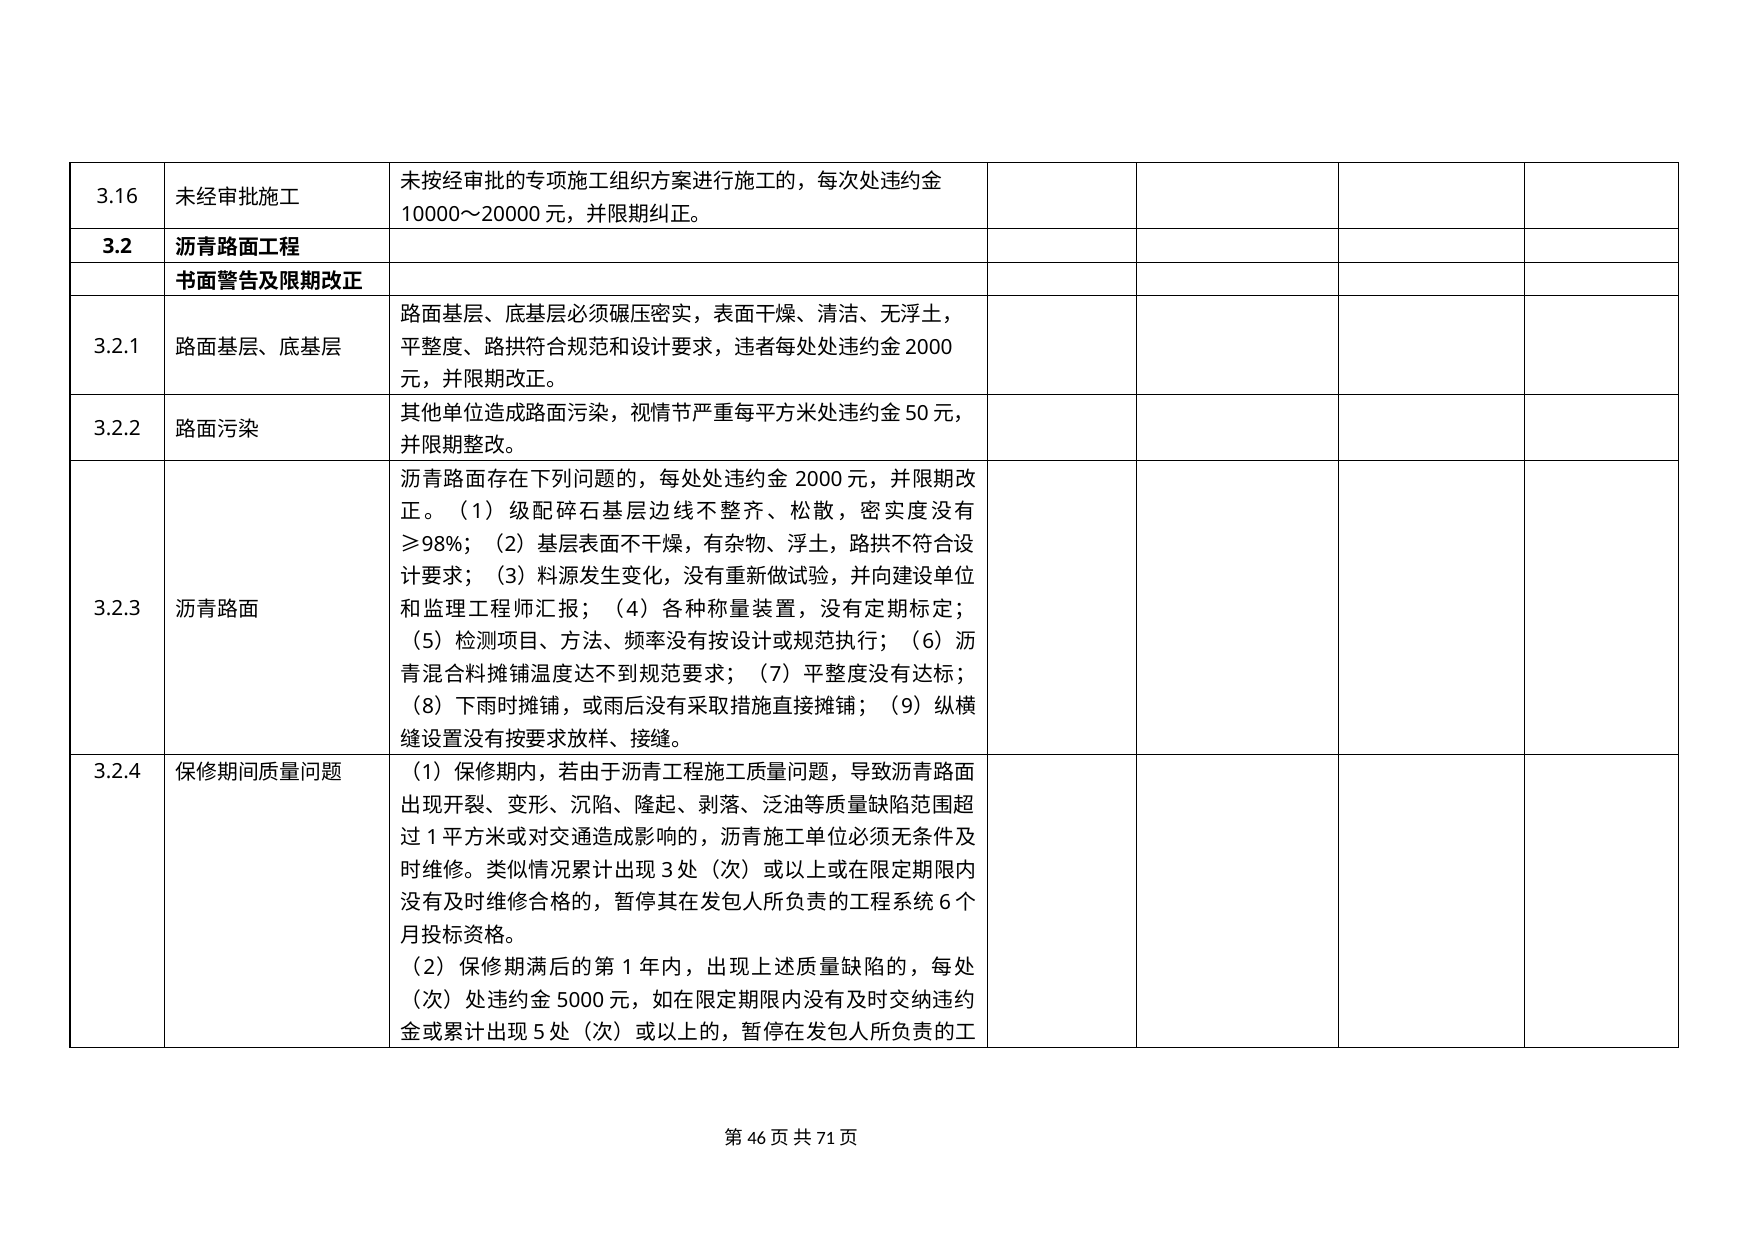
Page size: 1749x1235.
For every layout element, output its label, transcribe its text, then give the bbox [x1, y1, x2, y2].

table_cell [390, 755, 987, 1047]
table_cell [1339, 395, 1524, 460]
table_cell [1137, 395, 1338, 460]
table_cell 3.2 [71, 229, 164, 262]
table_cell [1339, 755, 1524, 1047]
table_cell [1525, 395, 1678, 460]
table_cell [1339, 263, 1524, 295]
table_cell 书面警告及限期改正 [165, 263, 389, 295]
table_cell 未按经审批的专项施工组织方案进行施工的，每次处违约金10000～20000元，并限期纠正。 [390, 163, 987, 228]
table_cell [1339, 461, 1524, 753]
table_cell [1525, 263, 1678, 295]
table_cell 未经审批施工 [165, 163, 389, 228]
table_cell [71, 263, 164, 295]
table_cell [988, 755, 1136, 1047]
table_cell [1339, 296, 1524, 394]
table_cell [988, 229, 1136, 262]
table_cell [1137, 296, 1338, 394]
table_cell [988, 461, 1136, 753]
table_cell 沥青路面 [165, 461, 389, 753]
table_cell 路面基层、底基层 [165, 296, 389, 394]
table_cell [1137, 461, 1338, 753]
table_cell [988, 296, 1136, 394]
table_cell 3.2.1 [71, 296, 164, 394]
table_cell [988, 395, 1136, 460]
table_cell 3.16 [71, 163, 164, 228]
table_cell 其他单位造成路面污染，视情节严重每平方米处违约金50元，并限期整改。 [390, 395, 987, 460]
table_cell [1339, 163, 1524, 228]
table_cell [1525, 229, 1678, 262]
table_cell 路面污染 [165, 395, 389, 460]
table_cell 保修期间质量问题 [165, 755, 389, 1047]
table_cell [1137, 229, 1338, 262]
table_cell [390, 263, 987, 295]
table_cell [1137, 263, 1338, 295]
table_cell 3.2.3 [71, 461, 164, 753]
table_cell 沥青路面存在下列问题的，每处处违约金2000元，并限期改正。（1）级配碎石基层边线不整齐、松散，密实度没有≥98%；（2）基层表面不干燥，有杂物、浮土，路拱不符合设计要求；（3）料源发生变化，没有重新做试验，并向建设单位和监理工程师汇报；（4）各种称量装置，没有定期标定；（5）检测项目、方法、频率没有按设计或规范执行；（6）沥青混合料摊铺温度达不到规范要求；（7）平整度没有达标；（8）下雨时摊铺，或雨后没有采取措施直接摊铺；（9）纵横缝设置没有按要求放样、接缝。 [390, 461, 987, 753]
table_cell [988, 163, 1136, 228]
table_cell [1137, 755, 1338, 1047]
table_cell [1525, 163, 1678, 228]
table_cell [1525, 296, 1678, 394]
table_cell [1525, 461, 1678, 753]
table_cell 3.2.4 [71, 755, 164, 1047]
table_cell 沥青路面工程 [165, 229, 389, 262]
table_cell [988, 263, 1136, 295]
table_cell 3.2.2 [71, 395, 164, 460]
table_cell [390, 229, 987, 262]
table_cell 路面基层、底基层必须碾压密实，表面干燥、清洁、无浮土，平整度、路拱符合规范和设计要求，违者每处处违约金2000元，并限期改正。 [390, 296, 987, 394]
table_cell [1339, 229, 1524, 262]
table_cell [1525, 755, 1678, 1047]
table_cell [1137, 163, 1338, 228]
